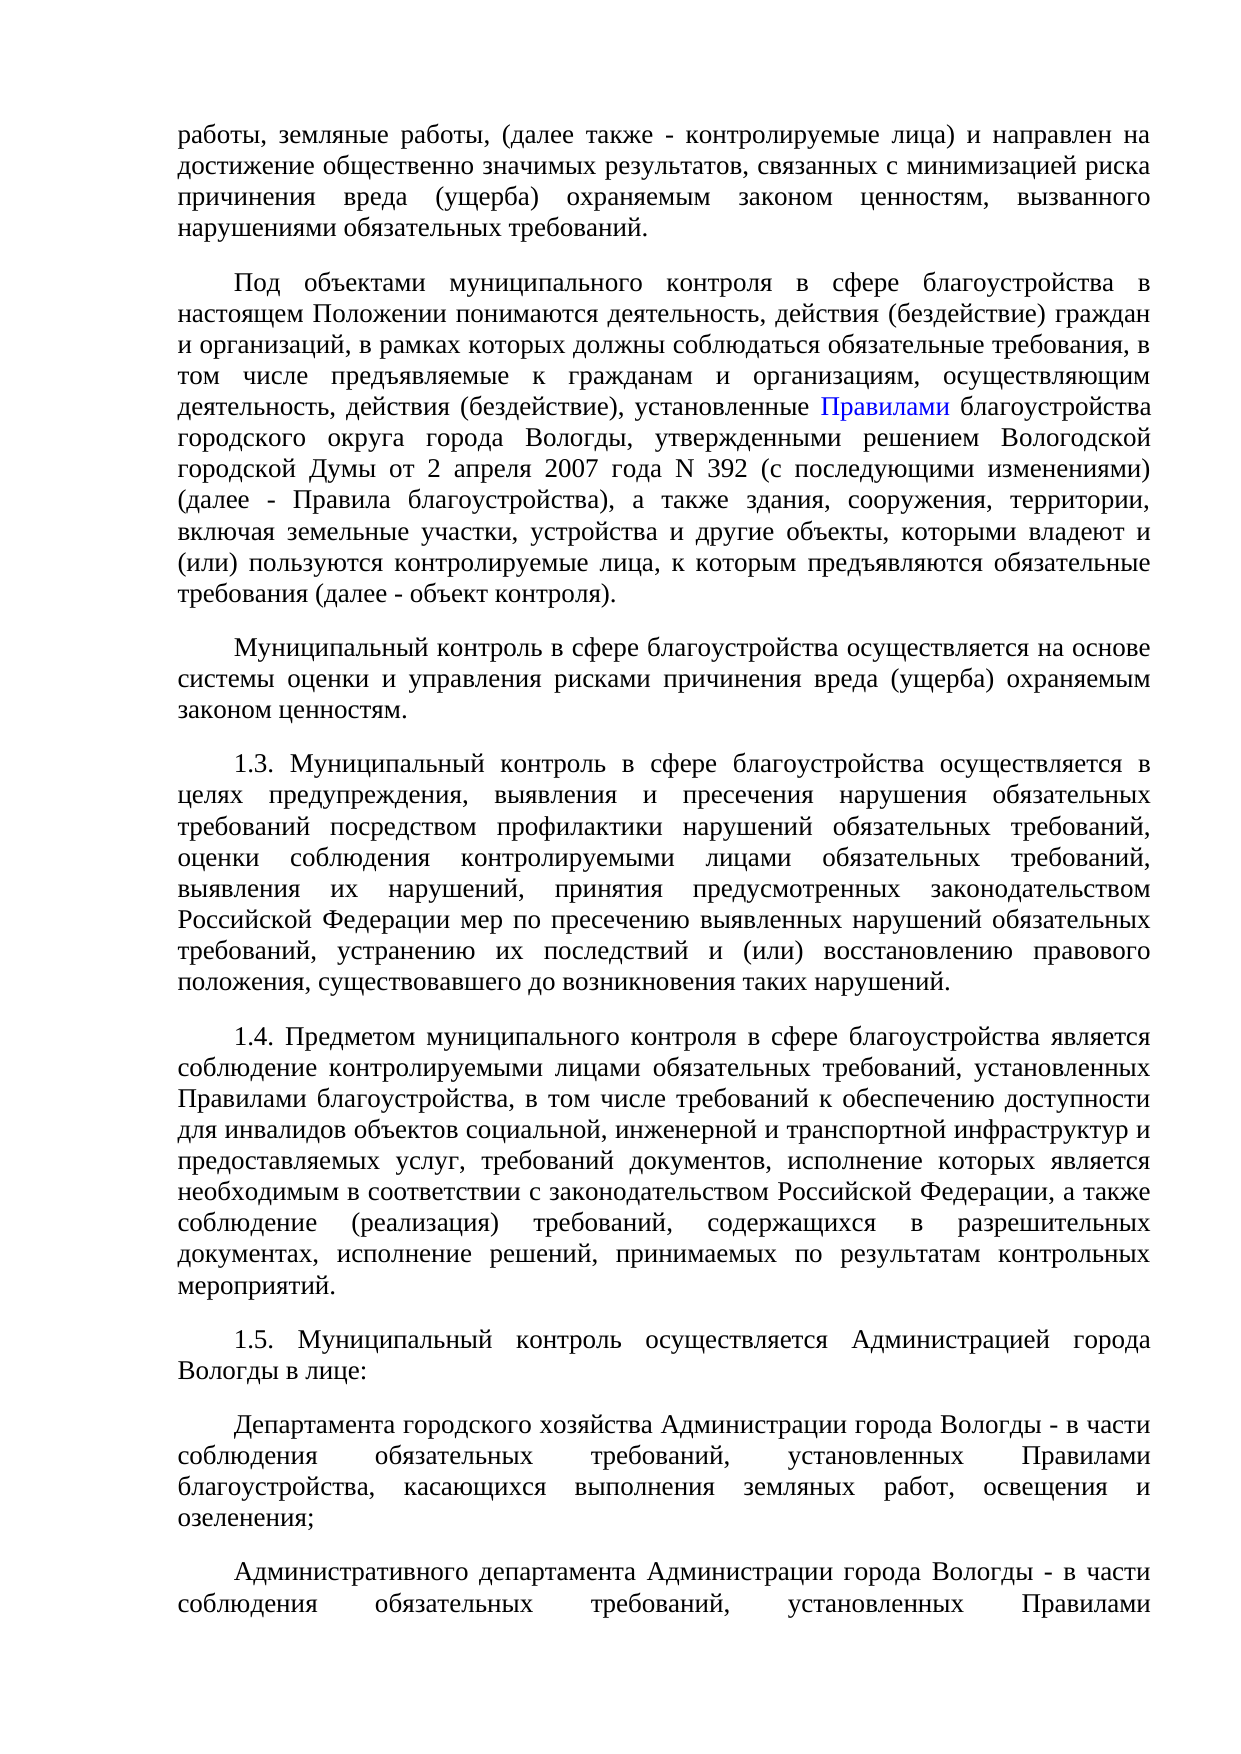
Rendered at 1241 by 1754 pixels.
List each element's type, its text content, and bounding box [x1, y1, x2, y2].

text Под объектами муниципального контроля в сфере благоустройства в настоящем Положении понимаются деятельность, действия (бездействие) граждан и организаций, в рамках которых должны соблюдаться обязательные требования, в том числе предъявляемые к гражданам и организациям, осуществляющим деятельность, действия (бездействие), установленные Правилами благоустройства городского округа города Вологды, утвержденными решением Вологодской городской Думы от 2 апреля 2007 года N 392 (с последующими изменениями) (далее - Правила благоустройства), а также здания, сооружения, территории, включая земельные участки, устройства и другие объекты, которыми владеют и (или) пользуются контролируемые лица, к которым предъявляются обязательные требования (далее - объект контроля). [177, 266, 1152, 608]
text 1.3. Муниципальный контроль в сфере благоустройства осуществляется в целях предупреждения, выявления и пресечения нарушения обязательных требований посредством профилактики нарушений обязательных требований, оценки соблюдения контролируемыми лицами обязательных требований, выявления их нарушений, принятия предусмотренных законодательством Российской Федерации мер по пресечению выявленных нарушений обязательных требований, устранению их последствий и (или) восстановлению правового положения, существовавшего до возникновения таких нарушений. [177, 747, 1152, 997]
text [177, 118, 1152, 243]
text Муниципальный контроль в сфере благоустройства осуществляется на основе системы оценки и управления рисками причинения вреда (ущерба) охраняемым законом ценностям. [177, 631, 1152, 724]
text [177, 1556, 1152, 1618]
text 1.5. Муниципальный контроль осуществляется Администрацией города Вологды в лице: [177, 1323, 1152, 1385]
text Департамента городского хозяйства Администрации города Вологды - в части соблюдения обязательных требований, установленных Правилами благоустройства, касающихся выполнения земляных работ, освещения и озеленения; [177, 1408, 1152, 1533]
text 1.4. Предметом муниципального контроля в сфере благоустройства является соблюдение контролируемыми лицами обязательных требований, установленных Правилами благоустройства, в том числе требований к обеспечению доступности для инвалидов объектов социальной, инженерной и транспортной инфраструктур и предоставляемых услуг, требований документов, исполнение которых является необходимым в соответствии с законодательством Российской Федерации, а также соблюдение (реализация) требований, содержащихся в разрешительных документах, исполнение решений, принимаемых по результатам контрольных мероприятий. [177, 1019, 1152, 1300]
